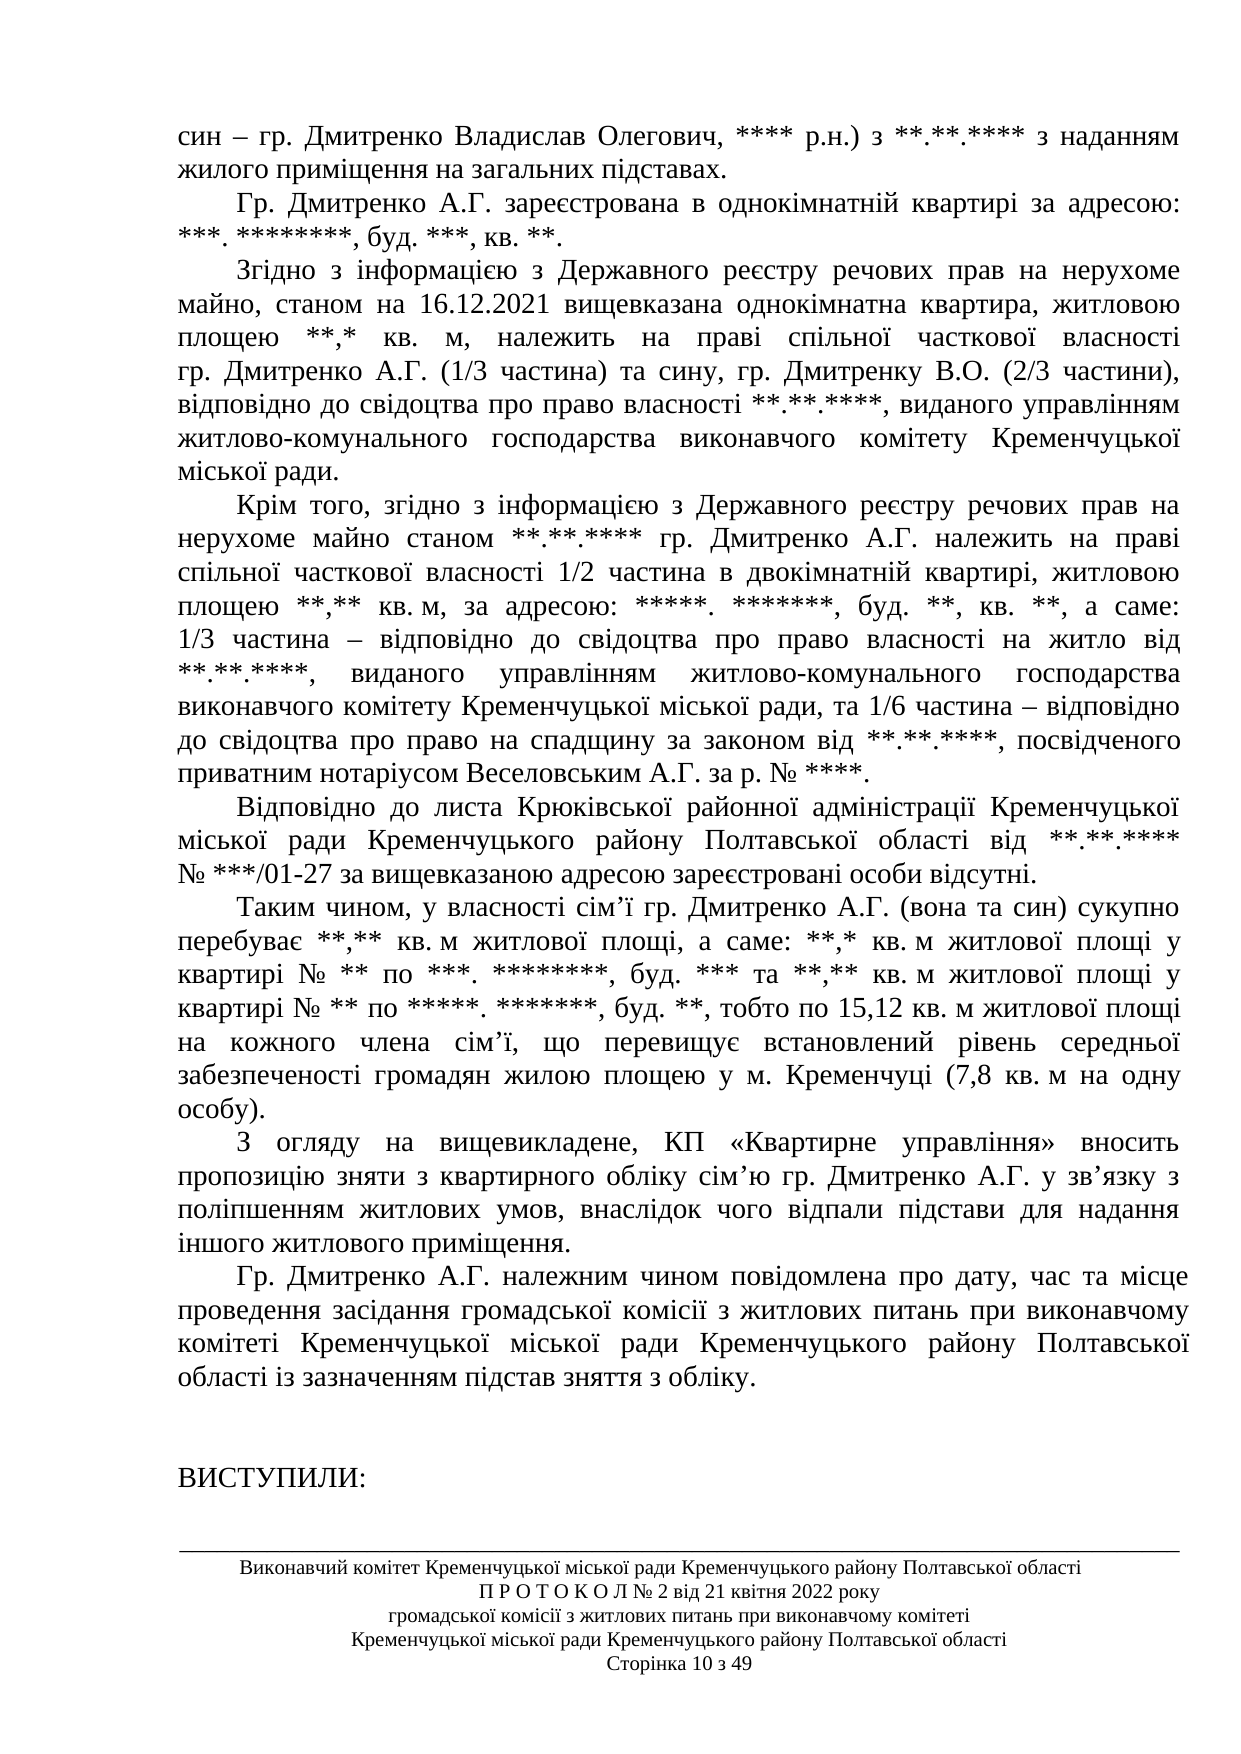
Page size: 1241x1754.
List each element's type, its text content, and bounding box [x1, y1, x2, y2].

text Відповідно до листа Крюківської районної адміністрації Кременчуцької міської ради Кременчуцького району Полтавської області від **.**.**** № ***/01-27 за вищевказаною адресою зареєстровані особи відсутні. [177, 789, 1180, 889]
text Гр. Дмитренко А.Г. належним чином повідомлена про дату, час та місце проведення засідання громадської комісії з житлових питань при виконавчому комітеті Кременчуцької міської ради Кременчуцького району Полтавської області із зазначенням підстав зняття з обліку. [177, 1258, 1190, 1393]
text ВИСТУПИЛИ: [177, 1460, 1180, 1493]
text Крім того, згідно з інформацією з Державного реєстру речових прав на нерухоме майно станом **.**.**** гр. Дмитренко А.Г. належить на праві спільної часткової власності 1/2 частина в двокімнатній квартирі, житловою площею **,** кв. м, за адресою: *****. *******, буд. **, кв. **, а саме: 1/3 частина – відповідно до свідоцтва про право власності на житло від **.**.****, виданого управлінням житлово-комунального господарства виконавчого комітету Кременчуцької міської ради, та 1/6 частина – відповідно до свідоцтва про право на спадщину за законом від **.**.****, посвідченого приватним нотаріусом Веселовським А.Г. за р. № ****. [177, 487, 1181, 789]
text З огляду на вищевикладене, КП «Квартирне управління» вносить пропозицію зняти з квартирного обліку сім’ю гр. Дмитренко А.Г. у зв’язку з поліпшенням житлових умов, внаслідок чого відпали підстави для надання іншого житлового приміщення. [177, 1124, 1180, 1258]
text Гр. Дмитренко А.Г. зареєстрована в однокімнатній квартирі за адресою: ***. ********, буд. ***, кв. **. [177, 185, 1181, 252]
text Таким чином, у власності сім’ї гр. Дмитренко А.Г. (вона та син) сукупно перебуває **,** кв. м житлової площі, а саме: **,* кв. м житлової площі у квартирі № ** по ***. ********, буд. *** та **,** кв. м житлової площі у квартирі № ** по *****. *******, буд. **, тобто по 15,12 кв. м житлової площі на кожного члена сім’ї, що перевищує встановлений рівень середньої забезпеченості громадян жилою площею у м. Кременчуці (7,8 кв. м на одну особу). [177, 889, 1181, 1124]
text Згідно з інформацією з Державного реєстру речових прав на нерухоме майно, станом на 16.12.2021 вищевказана однокімнатна квартира, житловою площею **,* кв. м, належить на праві спільної часткової власності гр. Дмитренко А.Г. (1/3 частина) та сину, гр. Дмитренку В.О. (2/3 частини), відповідно до свідоцтва про право власності **.**.****, виданого управлінням житлово-комунального господарства виконавчого комітету Кременчуцької міської ради. [177, 252, 1181, 487]
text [177, 118, 1181, 185]
